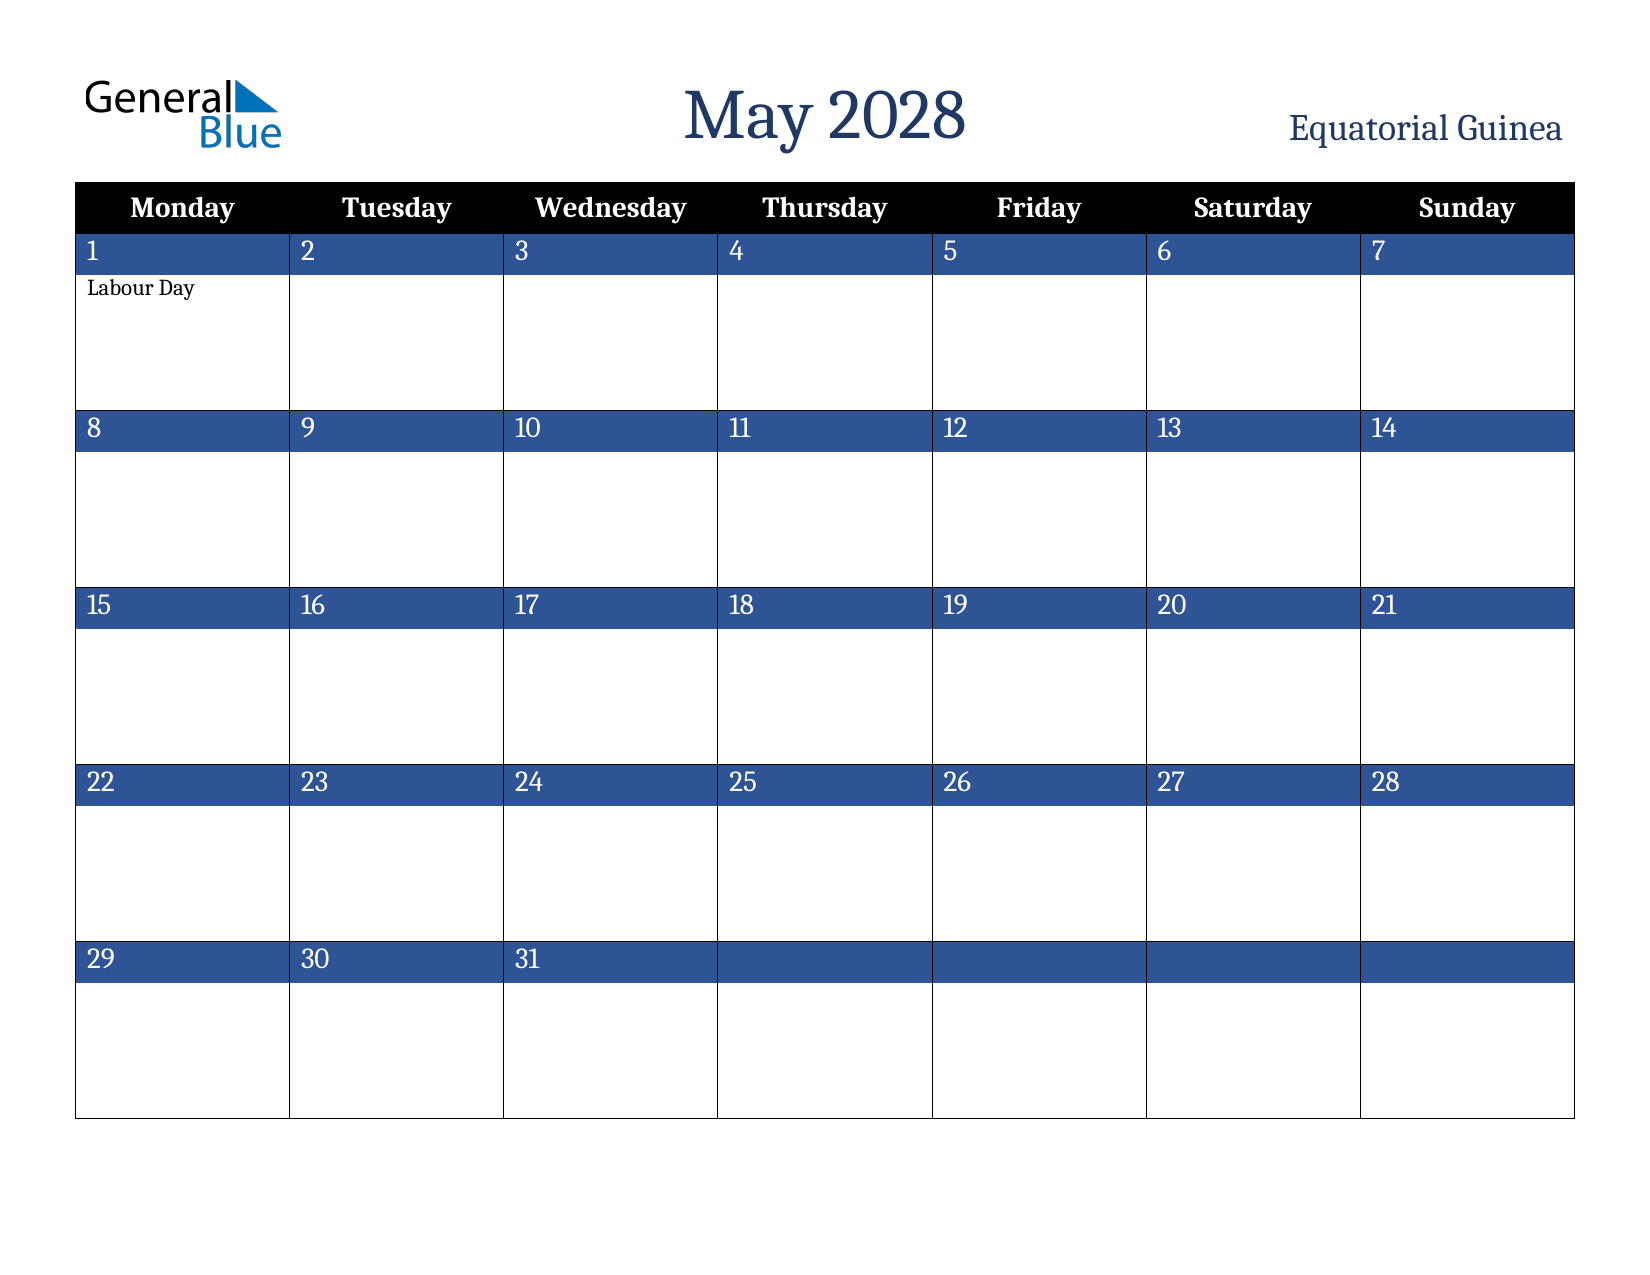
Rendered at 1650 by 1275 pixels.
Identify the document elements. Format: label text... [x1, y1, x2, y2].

table_cell [933, 452, 1146, 587]
table_cell 10 [504, 411, 717, 452]
table_cell [76, 983, 289, 1118]
table_cell Tuesday [290, 183, 503, 233]
table_cell 26 [933, 765, 1146, 806]
table_cell [718, 942, 932, 983]
table_cell [504, 983, 717, 1118]
table_cell [504, 452, 717, 587]
table_cell 15 [76, 588, 289, 629]
table_cell 21 [1361, 588, 1574, 629]
table_cell [1361, 452, 1574, 587]
table_cell 4 [718, 234, 932, 275]
table_cell [504, 806, 717, 941]
table_cell 29 [76, 942, 289, 983]
table_cell [1147, 452, 1360, 587]
table_cell [504, 275, 717, 410]
table_cell [76, 452, 289, 587]
table_cell 20 [1147, 588, 1360, 629]
table_cell 3 [504, 234, 717, 275]
table_cell [504, 629, 717, 764]
table_cell [933, 806, 1146, 941]
table_cell 13 [1147, 411, 1360, 452]
table_cell 17 [504, 588, 717, 629]
table_cell 5 [933, 234, 1146, 275]
table_cell [290, 275, 503, 410]
table_cell 7 [1361, 234, 1574, 275]
table_header [76, 75, 503, 182]
table_cell 1 [76, 234, 289, 275]
table_header Equatorial Guinea [1146, 75, 1574, 182]
table_cell [1361, 806, 1574, 941]
table_cell [1361, 275, 1574, 410]
table_cell [933, 275, 1146, 410]
table_cell [1147, 806, 1360, 941]
table_cell [933, 983, 1146, 1118]
table_cell [1361, 983, 1574, 1118]
table_cell 6 [1147, 234, 1360, 275]
table_cell 31 [504, 942, 717, 983]
table_cell 25 [718, 765, 932, 806]
table_cell 14 [1361, 411, 1574, 452]
table_cell 16 [290, 588, 503, 629]
table_cell 11 [718, 411, 932, 452]
table_cell 27 [1147, 765, 1360, 806]
table_cell 9 [290, 411, 503, 452]
table_cell [718, 275, 932, 410]
table_cell Monday [76, 183, 289, 233]
table_cell [290, 629, 503, 764]
table_cell 18 [718, 588, 932, 629]
table_cell [76, 629, 289, 764]
table_cell [718, 983, 932, 1118]
table_cell [76, 806, 289, 941]
table_cell [1147, 942, 1360, 983]
table_cell 12 [933, 411, 1146, 452]
table_cell [1361, 629, 1574, 764]
table_cell [1147, 275, 1360, 410]
table_cell [290, 983, 503, 1118]
table_cell [1361, 942, 1574, 983]
table_cell 8 [76, 411, 289, 452]
table_cell Wednesday [504, 183, 717, 233]
table_cell Saturday [1147, 183, 1360, 233]
table_cell 24 [504, 765, 717, 806]
table_cell [933, 629, 1146, 764]
table_cell 30 [290, 942, 503, 983]
table_cell Sunday [1361, 183, 1574, 233]
table_cell [290, 806, 503, 941]
table_cell 22 [76, 765, 289, 806]
table_cell [290, 452, 503, 587]
table_cell Thursday [718, 183, 932, 233]
table_cell 2 [290, 234, 503, 275]
table_cell 19 [933, 588, 1146, 629]
table_cell [718, 452, 932, 587]
table_cell [1147, 983, 1360, 1118]
table_cell 23 [290, 765, 503, 806]
table_cell Labour Day [76, 275, 289, 410]
table_cell [933, 942, 1146, 983]
table_cell Friday [933, 183, 1146, 233]
table_cell 28 [1361, 765, 1574, 806]
table_cell [718, 806, 932, 941]
table_header May 2028 [504, 75, 1146, 182]
table_cell [1147, 629, 1360, 764]
table_cell [718, 629, 932, 764]
picture [86, 80, 281, 148]
